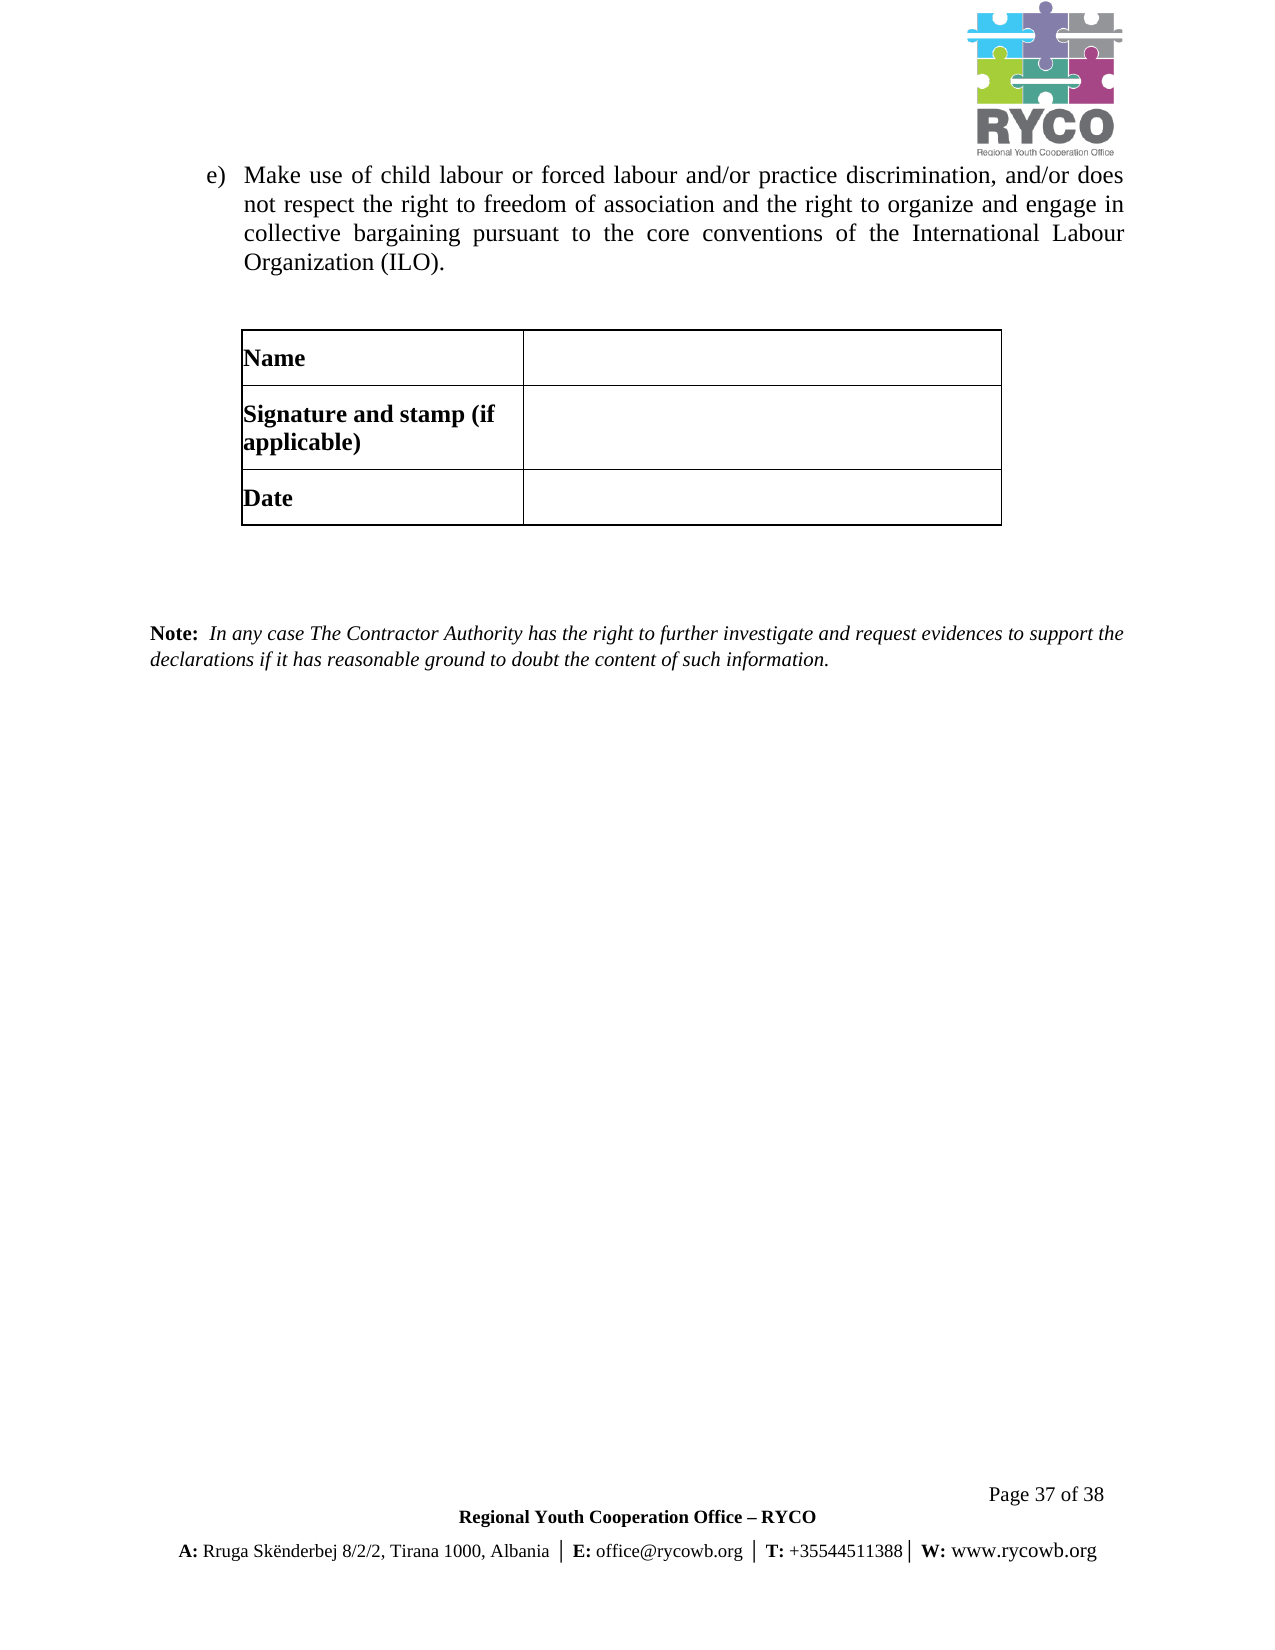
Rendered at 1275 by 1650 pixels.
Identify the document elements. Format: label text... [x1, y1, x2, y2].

table_cell Signature and stamp (if applicable) [243, 386, 523, 469]
table_cell [524, 470, 1001, 524]
list Make use of child labour or forced labour and/or practice discrimination, and/or does not respect the right to freedom of association and the right to organize and engage in collective bargaining pursuant to the core conventions of the International Labour Organization (ILO). [206, 161, 1125, 276]
table_header [524, 331, 1001, 384]
picture [966, 1, 1123, 154]
text Note: In any case The Contractor Authority has the right to further investigate and request evidences to support the declarations if it has reasonable ground to doubt the content of such information. [150, 621, 1125, 671]
table_cell Date [243, 470, 523, 524]
table_header Name [243, 331, 523, 384]
table_cell [524, 386, 1001, 469]
